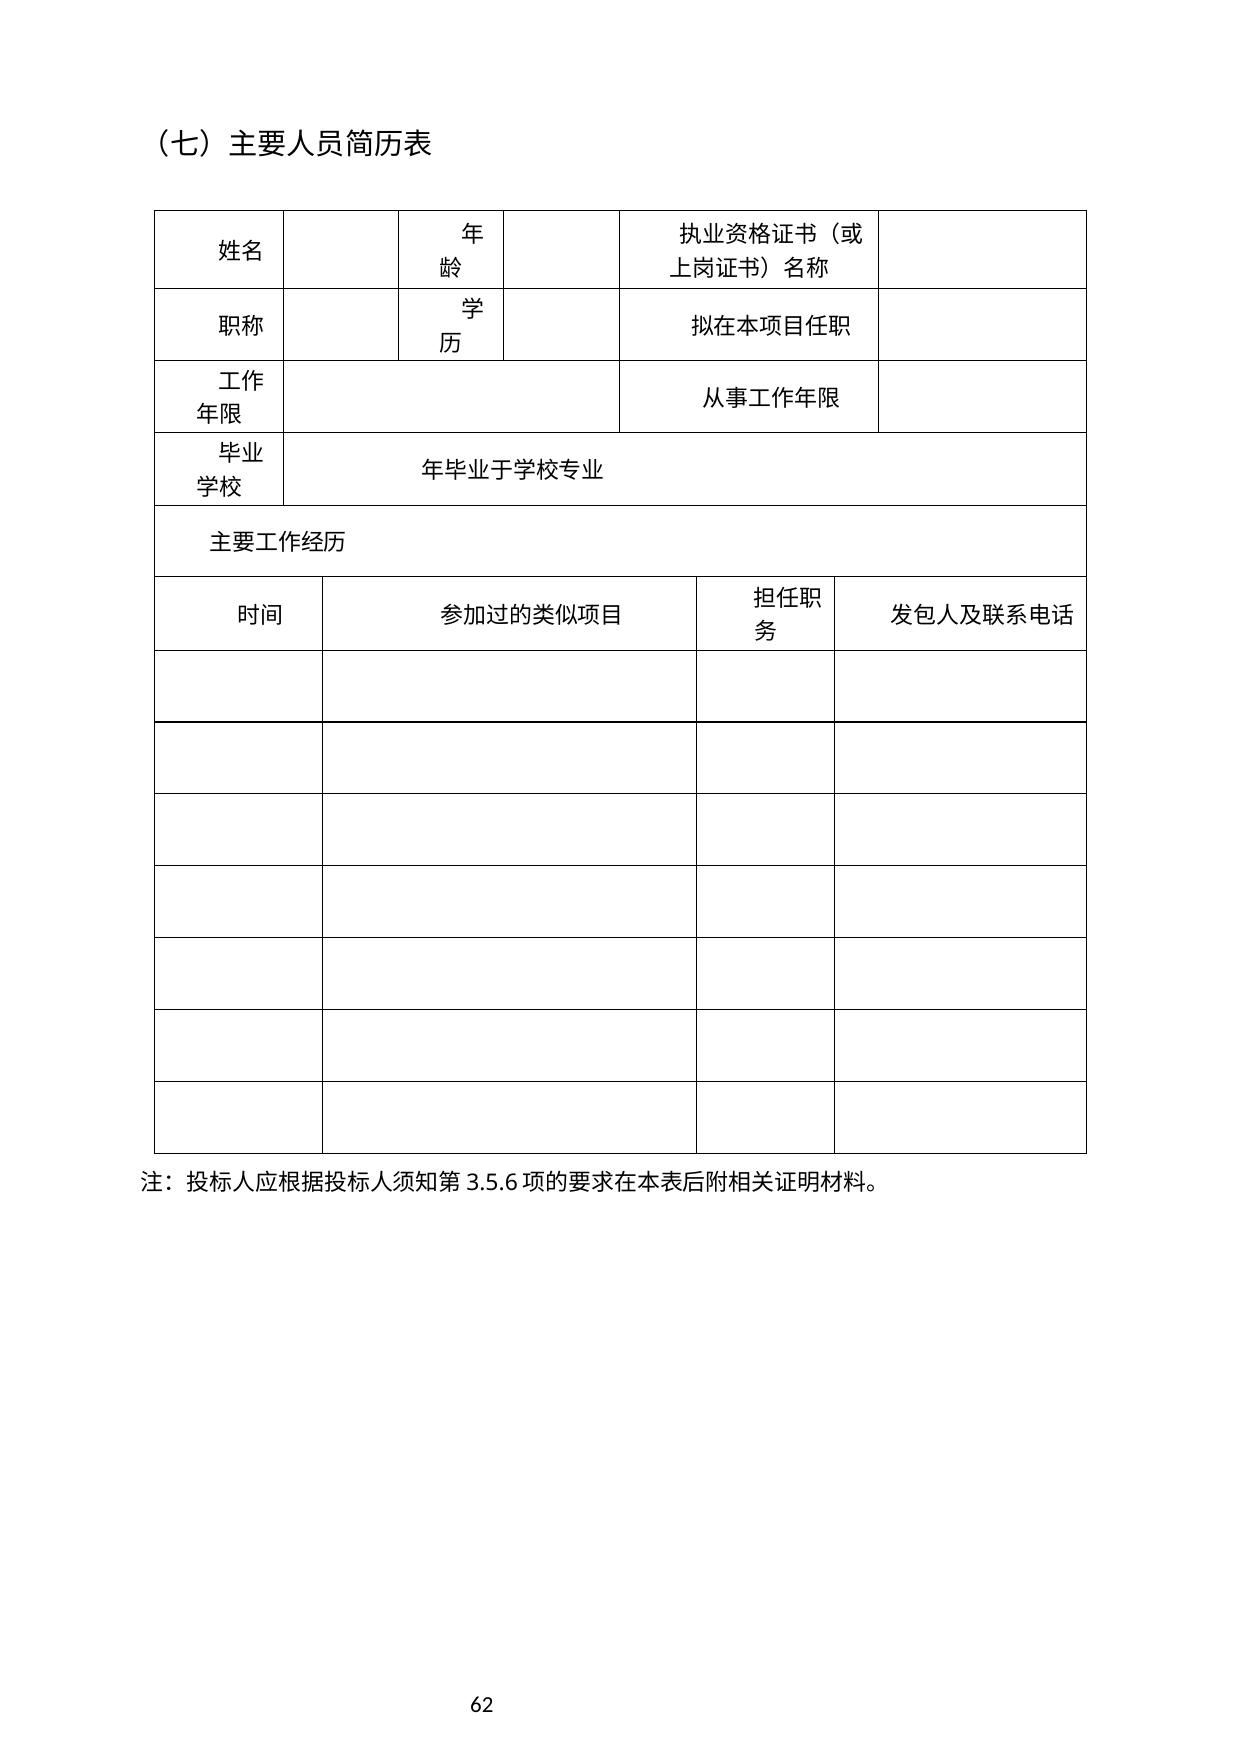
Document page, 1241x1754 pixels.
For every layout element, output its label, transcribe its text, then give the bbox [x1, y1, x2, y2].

table_cell 主要工作经历 [155, 506, 1086, 576]
table_cell [323, 1010, 696, 1081]
table_cell [155, 794, 322, 865]
table_cell [697, 938, 834, 1009]
table_header 年龄 [399, 211, 503, 288]
table_cell 职称 [155, 289, 283, 360]
table_cell [879, 289, 1086, 360]
table_cell [835, 1082, 1086, 1153]
table_cell [155, 723, 322, 793]
table_cell 发包人及联系电话 [835, 577, 1086, 649]
table_cell [504, 289, 619, 360]
text （七）主要人员简历表 [141, 118, 1100, 164]
table_cell [155, 1082, 322, 1153]
table_cell [697, 794, 834, 865]
table_cell [155, 651, 322, 721]
table_cell 学历 [399, 289, 503, 360]
table_cell [835, 723, 1086, 793]
table_cell [835, 866, 1086, 937]
table_cell [697, 651, 834, 721]
table_cell [323, 938, 696, 1009]
table_cell [879, 361, 1086, 432]
table_cell 担任职务 [697, 577, 834, 649]
table_cell 工作年限 [155, 361, 283, 432]
text 注：投标人应根据投标人须知第3.5.6项的要求在本表后附相关证明材料。 [141, 1154, 1100, 1199]
table_cell [155, 938, 322, 1009]
table_header [284, 211, 398, 288]
table_cell [323, 651, 696, 721]
table_header 执业资格证书（或上岗证书）名称 [620, 211, 878, 288]
table_cell [284, 361, 619, 432]
table_cell [697, 723, 834, 793]
table_cell [323, 723, 696, 793]
table_header 姓名 [155, 211, 283, 288]
table_cell [155, 1010, 322, 1081]
table_cell [323, 794, 696, 865]
table_cell [835, 938, 1086, 1009]
table_cell [697, 1010, 834, 1081]
table_cell 时间 [155, 577, 322, 649]
table_cell 从事工作年限 [620, 361, 878, 432]
table_cell [155, 866, 322, 937]
table_cell [835, 794, 1086, 865]
table_cell [697, 1082, 834, 1153]
table_header [879, 211, 1086, 288]
table_cell [284, 289, 398, 360]
table_cell 毕业学校 [155, 433, 283, 504]
table_cell [835, 1010, 1086, 1081]
table_cell [697, 866, 834, 937]
table_cell 年毕业于学校专业 [284, 433, 1086, 504]
table_cell [323, 866, 696, 937]
table_cell 参加过的类似项目 [323, 577, 696, 649]
table_cell 拟在本项目任职 [620, 289, 878, 360]
table_header [504, 211, 619, 288]
table_cell [835, 651, 1086, 721]
table_cell [323, 1082, 696, 1153]
